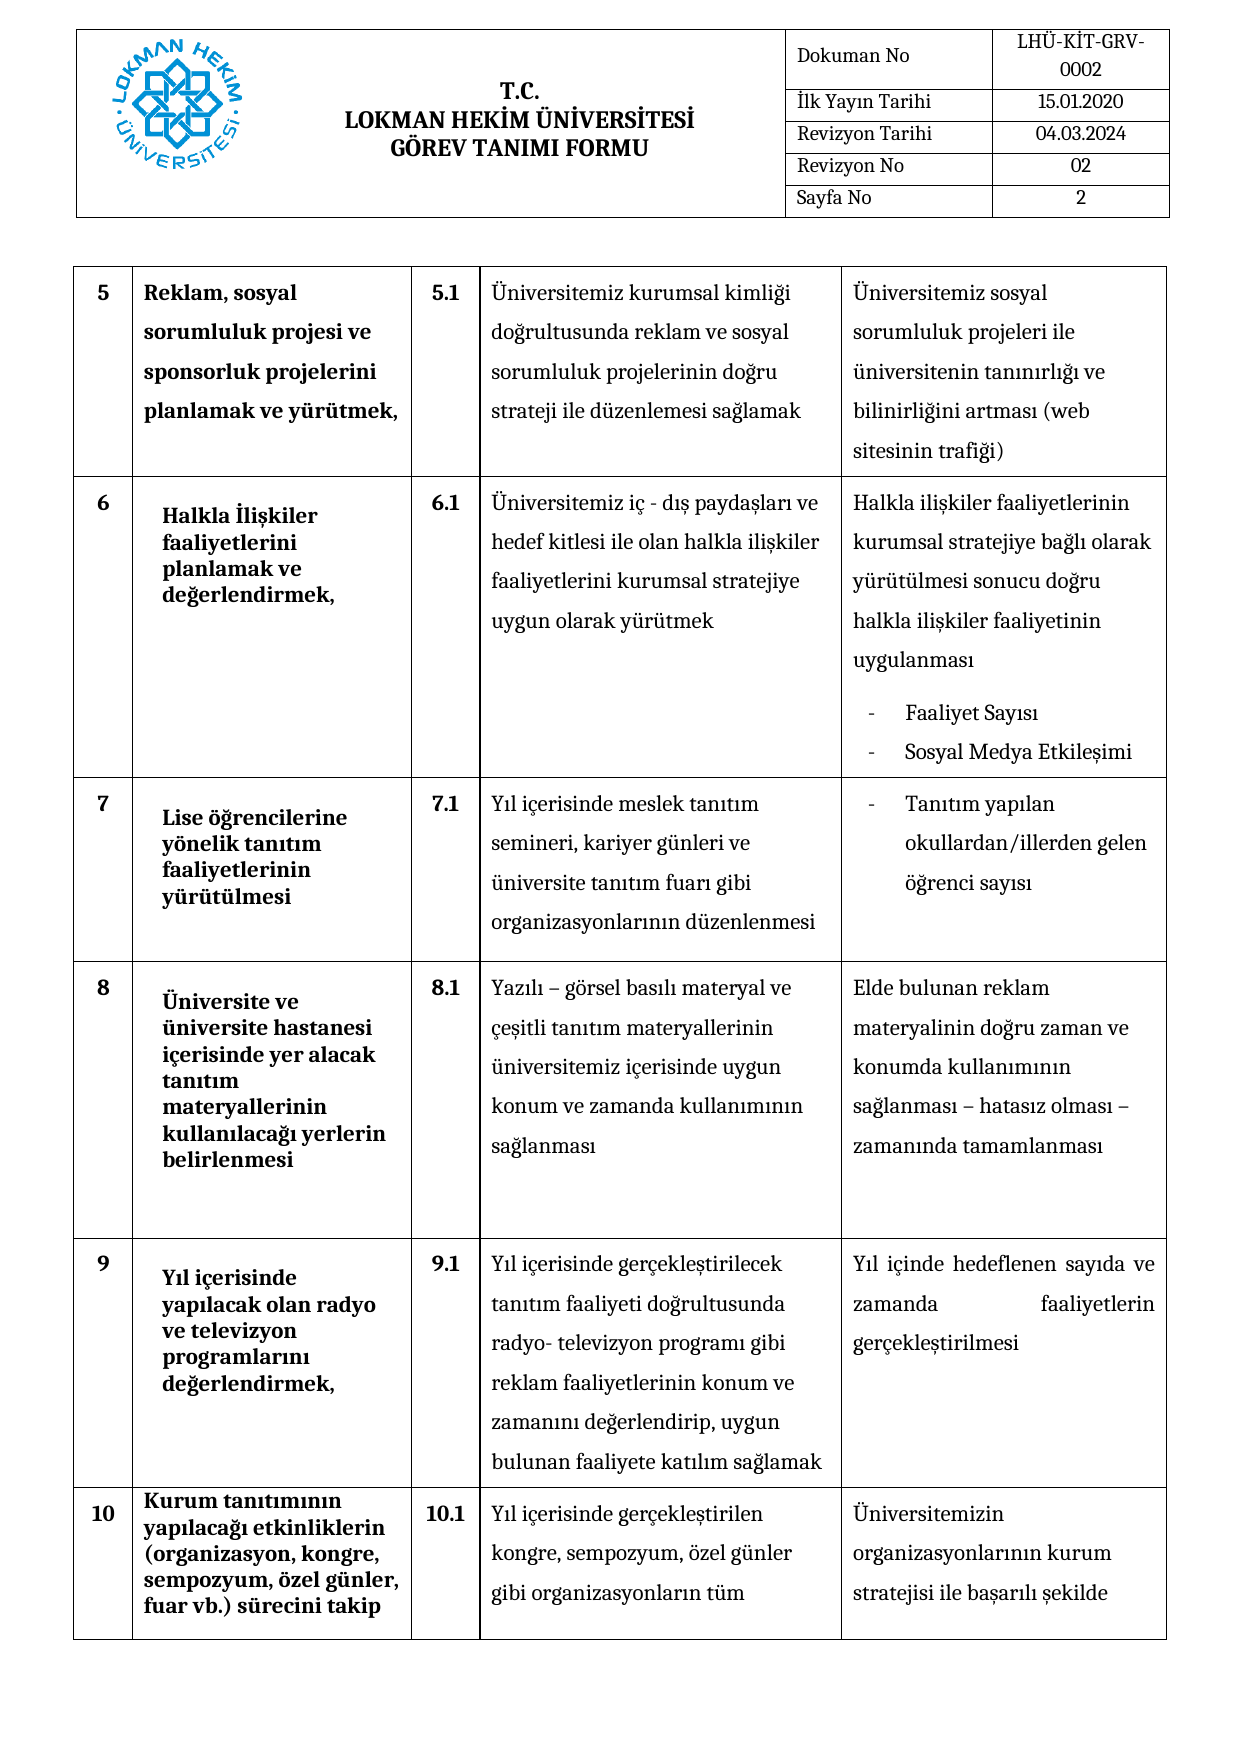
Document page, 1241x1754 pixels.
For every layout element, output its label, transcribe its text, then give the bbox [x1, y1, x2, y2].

table_cell 8.1 [412, 962, 479, 1238]
table_cell 7 [74, 778, 132, 961]
picture [102, 34, 257, 170]
table_cell 6.1 [412, 477, 479, 777]
table_cell 7.1 [412, 778, 479, 961]
table_cell 9.1 [412, 1239, 479, 1487]
table_cell Yıl içerisinde gerçekleştirilecek tanıtım faaliyeti doğrultusunda radyo- televizyon programı gibi reklam faaliyetlerinin konum ve zamanını değerlendirip, uygun bulunan faaliyete katılım sağlamak [481, 1239, 841, 1487]
table_cell Üniversitemiz sosyal sorumluluk projeleri ile üniversitenin tanınırlığı ve bilinirliğini artması (web sitesinin trafiği) [842, 267, 1166, 476]
table_cell 9 [74, 1239, 132, 1487]
table_cell Elde bulunan reklam materyalinin doğru zaman ve konumda kullanımının sağlanması – hatasız olması – zamanında tamamlanması [842, 962, 1166, 1238]
table_cell Tanıtım yapılan okullardan/illerden gelen öğrenci sayısı [842, 778, 1166, 961]
table_cell Yıl içerisinde meslek tanıtım semineri, kariyer günleri ve üniversite tanıtım fuarı gibi organizasyonlarının düzenlenmesi [481, 778, 841, 961]
table_cell Halkla İlişkiler faaliyetlerini planlamak ve değerlendirmek, [133, 477, 411, 777]
table_cell Üniversitemiz iç - dış paydaşları ve hedef kitlesi ile olan halkla ilişkiler faaliyetlerini kurumsal stratejiye uygun olarak yürütmek [481, 477, 841, 777]
table_cell Halkla ilişkiler faaliyetlerinin kurumsal stratejiye bağlı olarak yürütülmesi sonucu doğru halkla ilişkiler faaliyetinin uygulanması Faaliyet Sayısı Sosyal Medya Etkileşimi [842, 477, 1166, 777]
table_cell Reklam, sosyal sorumluluk projesi ve sponsorluk projelerini planlamak ve yürütmek, [133, 267, 411, 476]
table_cell Üniversitemizin organizasyonlarının kurum stratejisi ile başarılı şekilde gerçekleştirilmesinin sağlanması [842, 1488, 1166, 1638]
table_cell 8 [74, 962, 132, 1238]
table_cell Yıl içerisinde gerçekleştirilen kongre, sempozyum, özel günler gibi organizasyonların tüm ayrıntıları ile düzenlenmesini sağlamak [481, 1488, 841, 1638]
table_cell Kurum tanıtımının yapılacağı etkinliklerin (organizasyon, kongre, sempozyum, özel günler, fuar vb.) sürecini takip etmek, [133, 1488, 411, 1638]
table_cell 6 [74, 477, 132, 777]
table_cell 5.1 [412, 267, 479, 476]
table_cell Yıl içerisinde yapılacak olan radyo ve televizyon programlarını değerlendirmek, [133, 1239, 411, 1487]
table_cell Üniversite ve üniversite hastanesi içerisinde yer alacak tanıtım materyallerinin kullanılacağı yerlerin belirlenmesi [133, 962, 411, 1238]
table_cell 10.1 [412, 1488, 479, 1638]
table_cell 10 [74, 1488, 132, 1638]
table_cell Yıl içinde hedeflenen sayıda ve zamanda faaliyetlerin gerçekleştirilmesi [842, 1239, 1166, 1487]
table_cell Üniversitemiz kurumsal kimliği doğrultusunda reklam ve sosyal sorumluluk projelerinin doğru strateji ile düzenlemesi sağlamak [481, 267, 841, 476]
table_cell Lise öğrencilerine yönelik tanıtım faaliyetlerinin yürütülmesi [133, 778, 411, 961]
table_cell Yazılı – görsel basılı materyal ve çeşitli tanıtım materyallerinin üniversitemiz içerisinde uygun konum ve zamanda kullanımının sağlanması [481, 962, 841, 1238]
table_cell 5 [74, 267, 132, 476]
